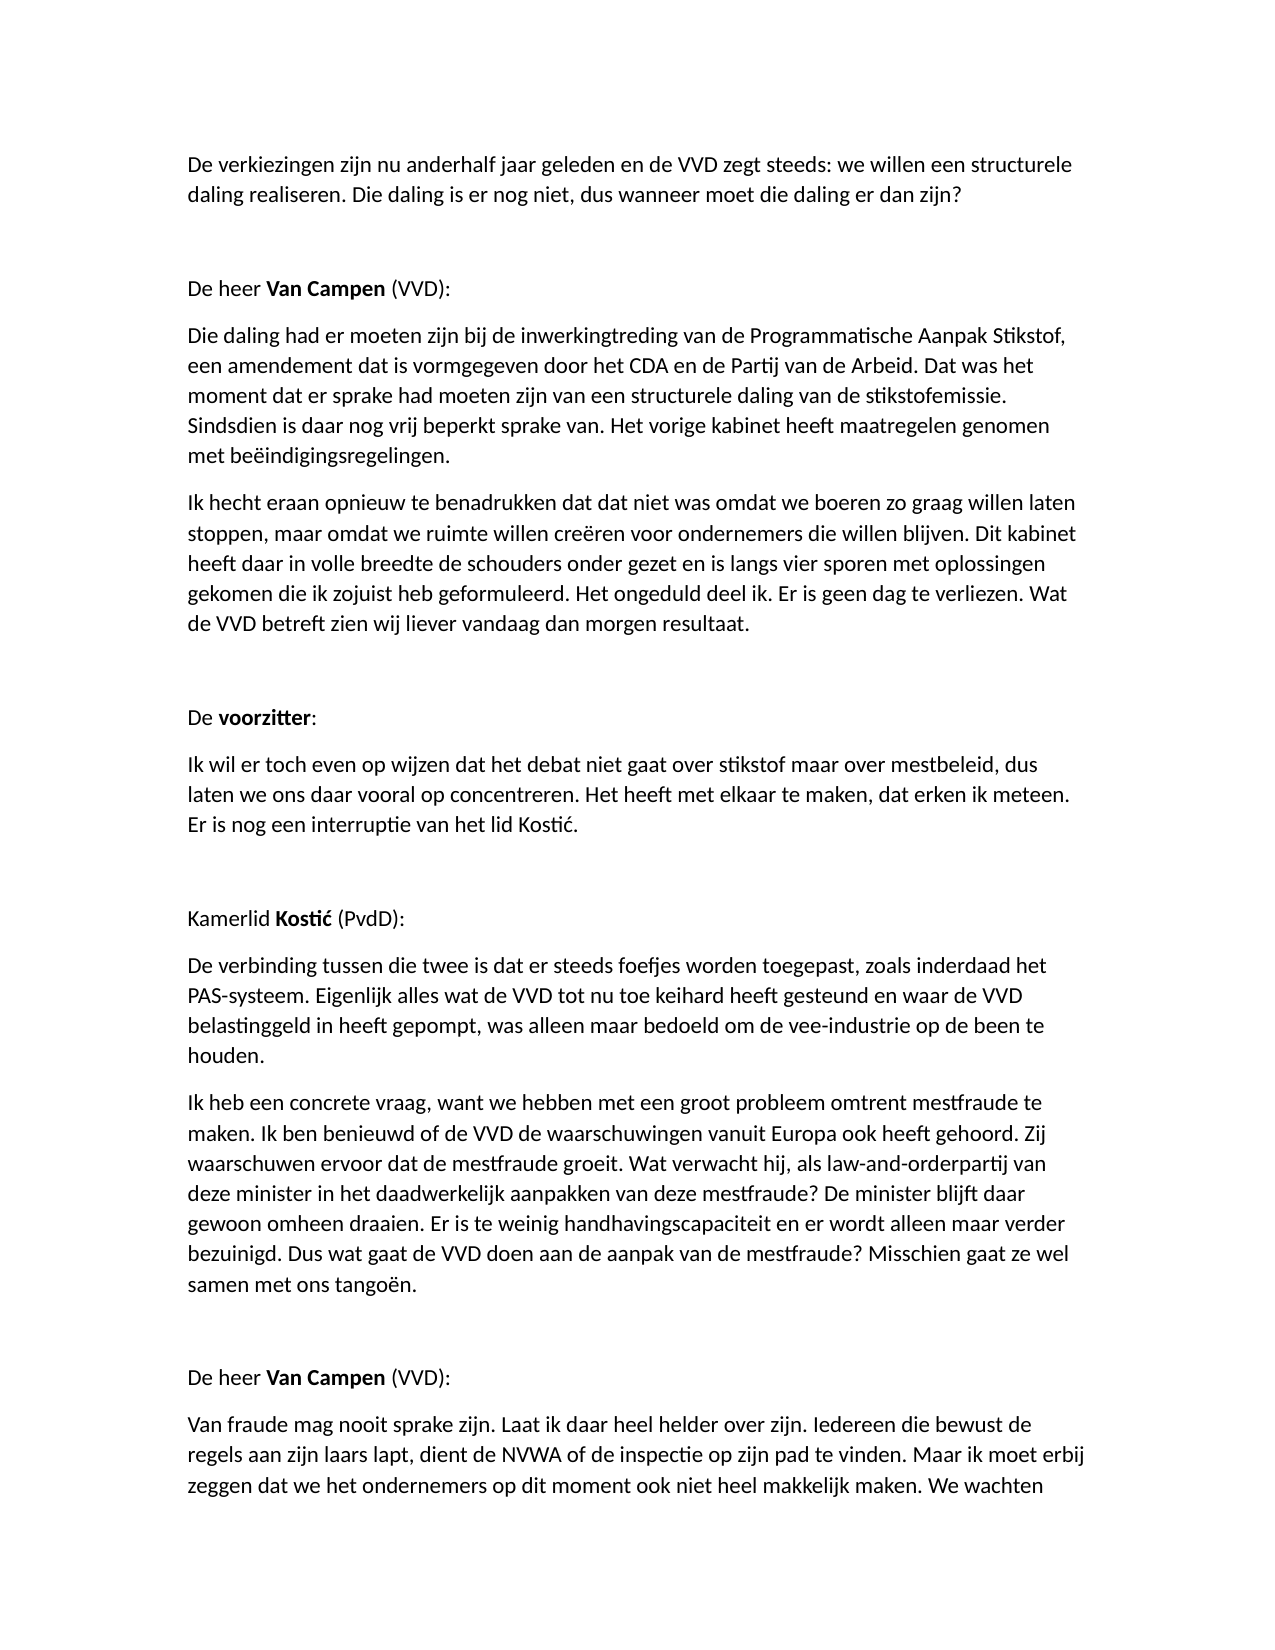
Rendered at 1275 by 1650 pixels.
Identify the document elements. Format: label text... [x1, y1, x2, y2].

text De heer Van Campen (VVD): [187, 1363, 1087, 1392]
text De verkiezingen zijn nu anderhalf jaar geleden en de VVD zegt steeds: we willen een structurele daling realiseren. Die daling is er nog niet, dus wanneer moet die daling er dan zijn? [187, 150, 1087, 208]
text De verbinding tussen die twee is dat er steeds foefjes worden toegepast, zoals inderdaad het PAS-systeem. Eigenlijk alles wat de VVD tot nu toe keihard heeft gesteund en waar de VVD belastinggeld in heeft gepompt, was alleen maar bedoeld om de vee-industrie op de been te houden. [187, 951, 1087, 1070]
text De voorzitter: [187, 703, 1087, 731]
text Kamerlid Kostić (PvdD): [187, 904, 1087, 932]
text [187, 1410, 1087, 1499]
text Ik hecht eraan opnieuw te benadrukken dat dat niet was omdat we boeren zo graag willen laten stoppen, maar omdat we ruimte willen creëren voor ondernemers die willen blijven. Dit kabinet heeft daar in volle breedte de schouders onder gezet en is langs vier sporen met oplossingen gekomen die ik zojuist heb geformuleerd. Het ongeduld deel ik. Er is geen dag te verliezen. Wat de VVD betreft zien wij liever vandaag dan morgen resultaat. [187, 488, 1087, 637]
text Ik heb een concrete vraag, want we hebben met een groot probleem omtrent mestfraude te maken. Ik ben benieuwd of de VVD de waarschuwingen vanuit Europa ook heeft gehoord. Zij waarschuwen ervoor dat de mestfraude groeit. Wat verwacht hij, als law-and-orderpartij van deze minister in het daadwerkelijk aanpakken van deze mestfraude? De minister blijft daar gewoon omheen draaien. Er is te weinig handhavingscapaciteit en er wordt alleen maar verder bezuinigd. Dus wat gaat de VVD doen aan de aanpak van de mestfraude? Misschien gaat ze wel samen met ons tangoën. [187, 1088, 1087, 1298]
text De heer Van Campen (VVD): [187, 274, 1087, 302]
text Ik wil er toch even op wijzen dat het debat niet gaat over stikstof maar over mestbeleid, dus laten we ons daar vooral op concentreren. Het heeft met elkaar te maken, dat erken ik meteen. Er is nog een interruptie van het lid Kostić. [187, 750, 1087, 838]
text Die daling had er moeten zijn bij de inwerkingtreding van de Programmatische Aanpak Stikstof, een amendement dat is vormgegeven door het CDA en de Partij van de Arbeid. Dat was het moment dat er sprake had moeten zijn van een structurele daling van de stikstofemissie. Sindsdien is daar nog vrij beperkt sprake van. Het vorige kabinet heeft maatregelen genomen met beëindigingsregelingen. [187, 321, 1087, 470]
